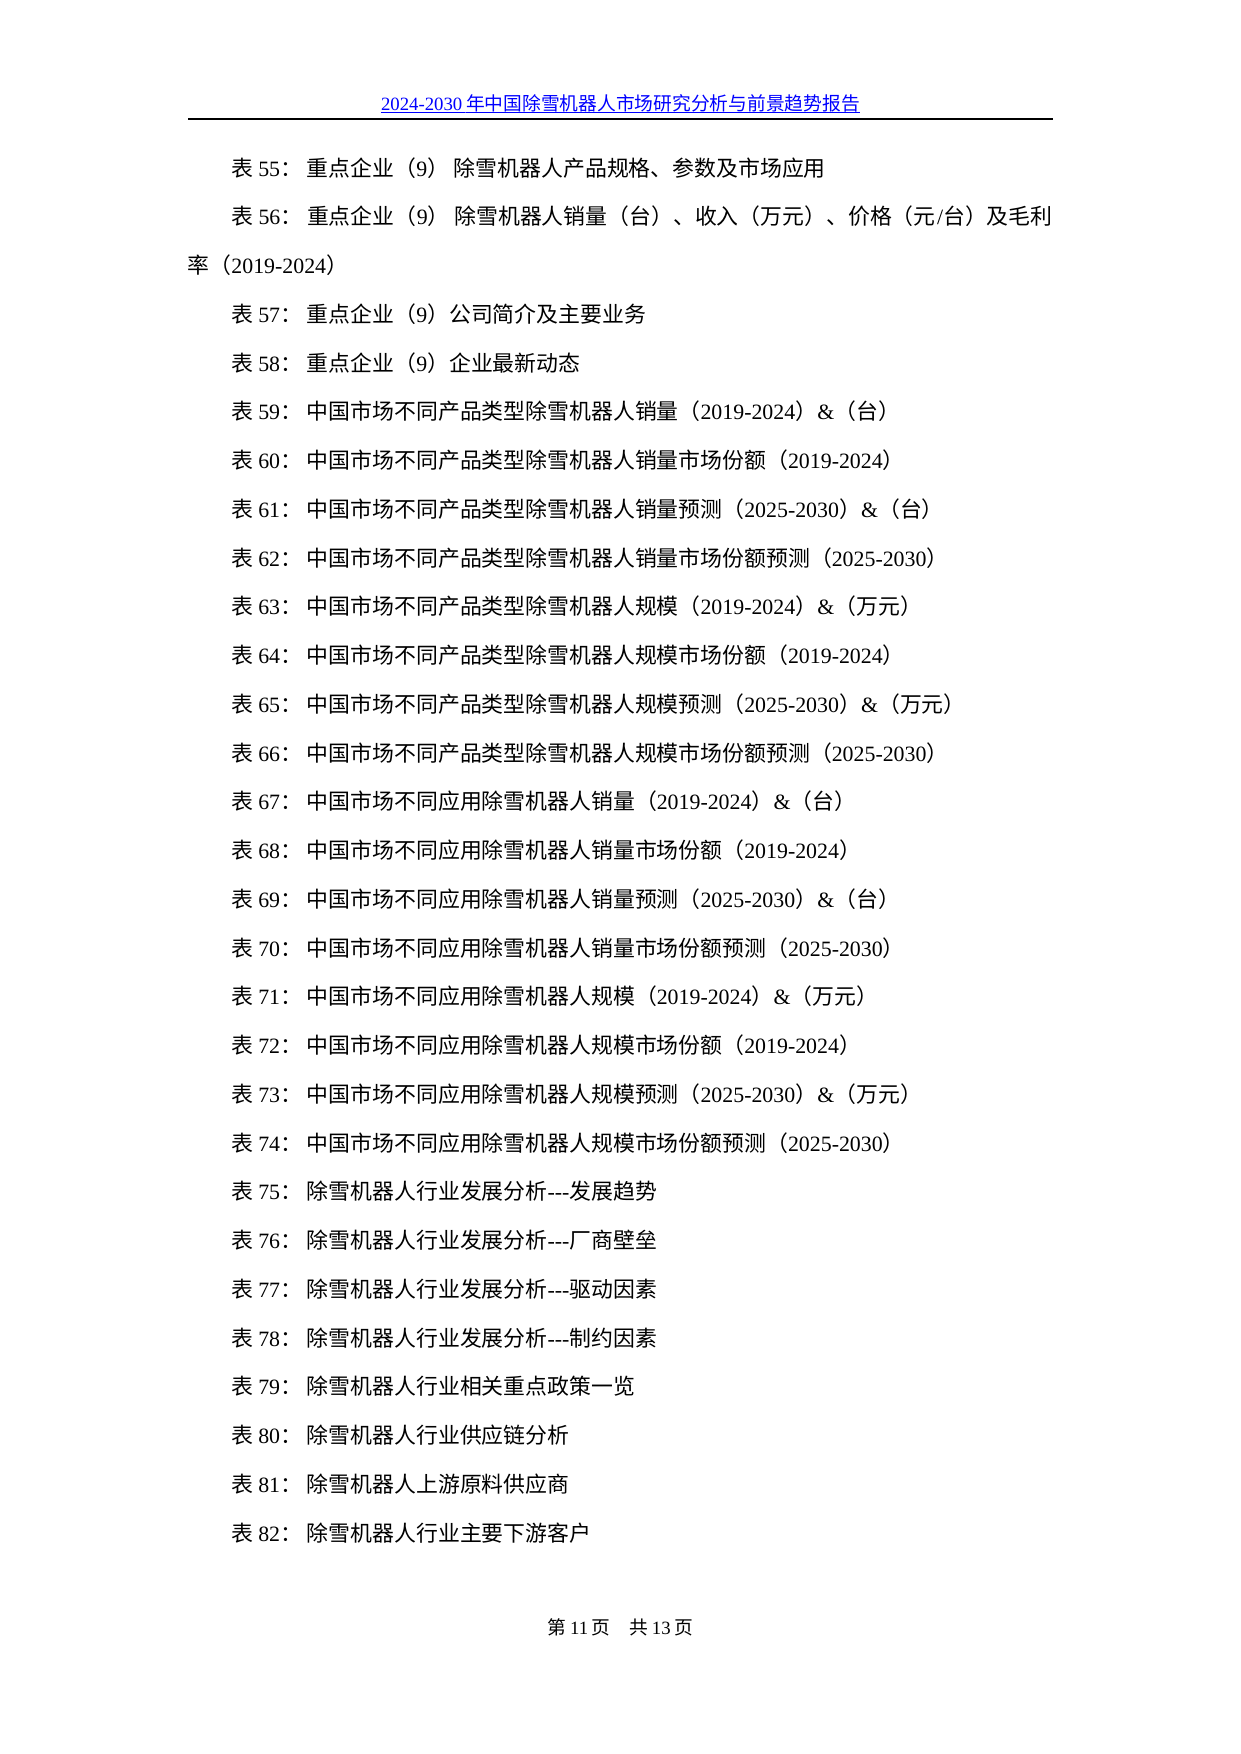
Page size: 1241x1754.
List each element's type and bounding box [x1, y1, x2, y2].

text [187, 150, 1053, 1548]
